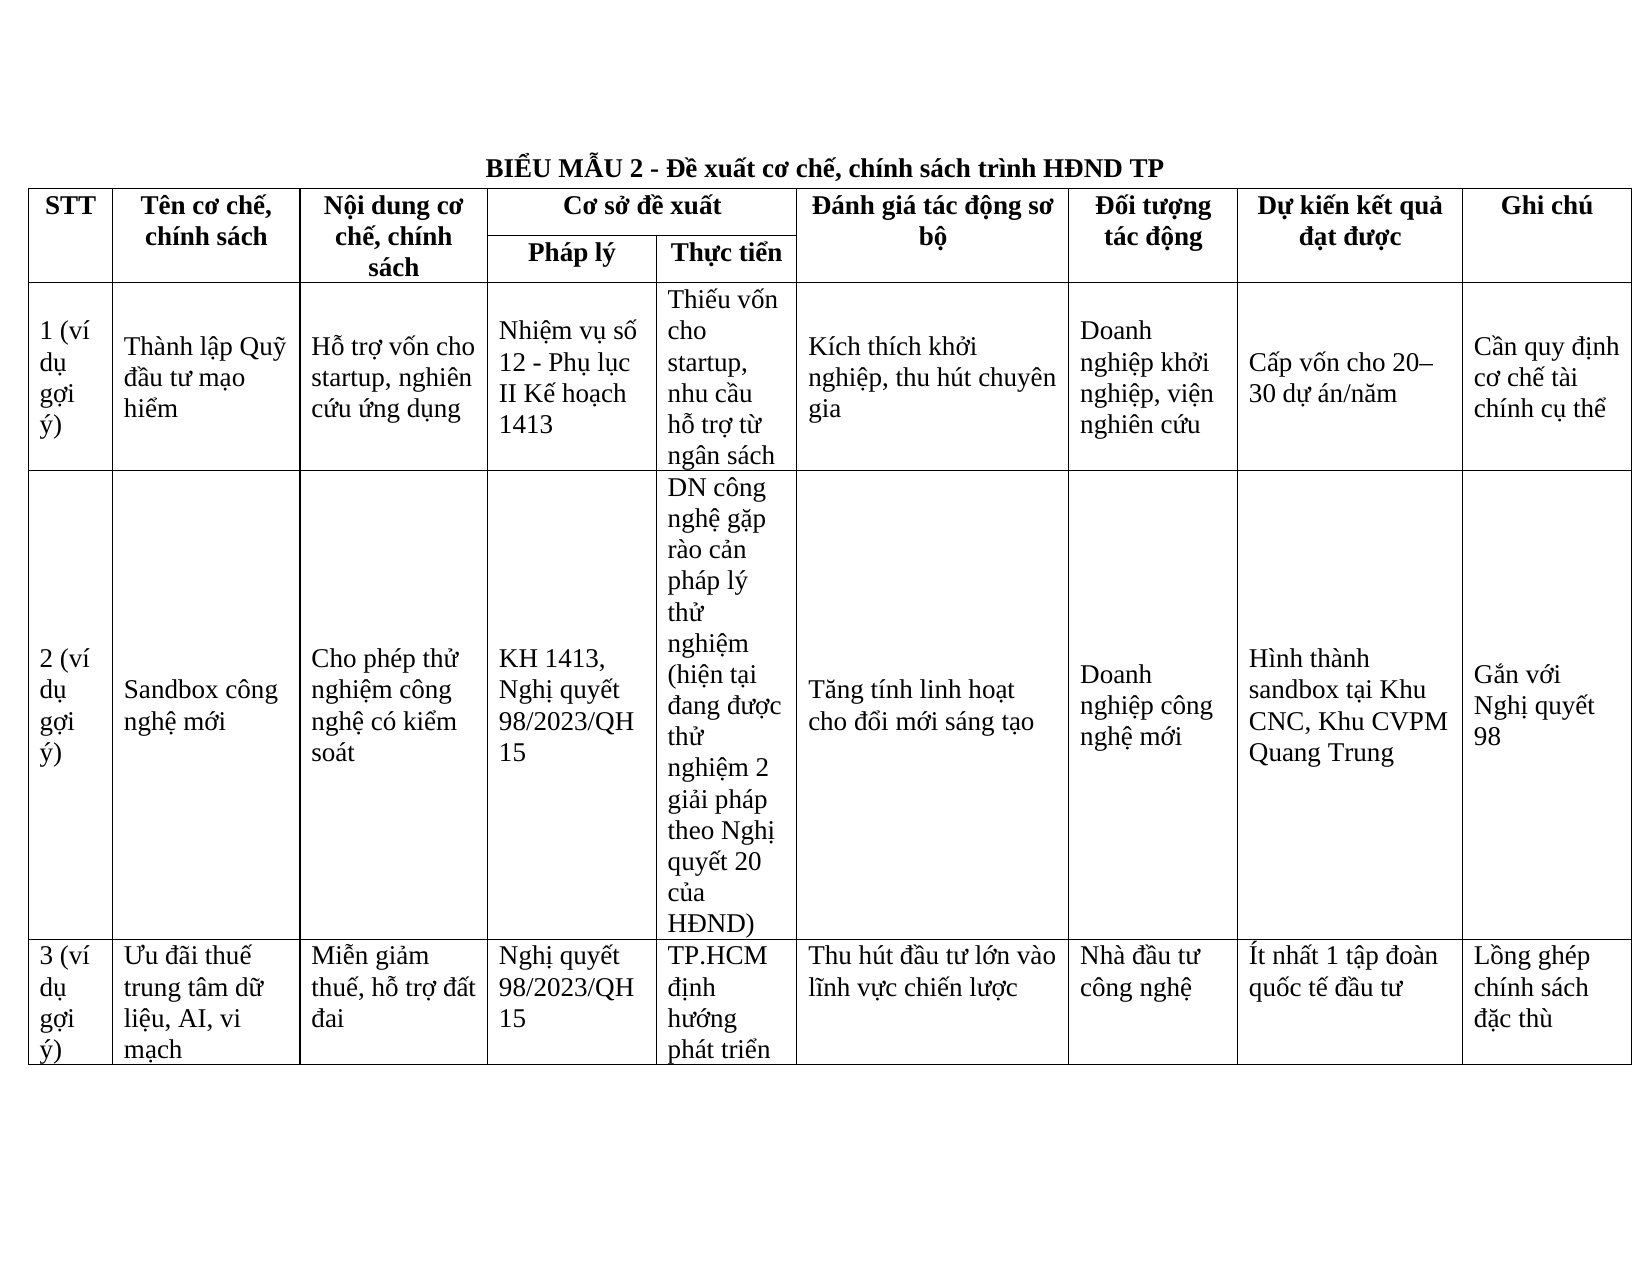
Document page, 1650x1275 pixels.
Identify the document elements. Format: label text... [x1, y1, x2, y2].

table_cell Tăng tính linh hoạt cho đổi mới sáng tạo [797, 471, 1068, 938]
table_cell Doanh nghiệp khởi nghiệp, viện nghiên cứu [1069, 283, 1237, 470]
table_header STT [29, 189, 112, 282]
table_cell Thành lập Quỹ đầu tư mạo hiểm [113, 283, 299, 470]
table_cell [1463, 940, 1631, 1064]
table_cell Nhiệm vụ số 12 - Phụ lục II Kế hoạch 1413 [488, 283, 656, 470]
table_cell 3 (ví dụ gợi ý) [29, 940, 112, 1064]
table_header Cơ sở đề xuất [488, 189, 796, 235]
table_cell Cho phép thử nghiệm công nghệ có kiểm soát [301, 471, 487, 938]
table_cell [488, 940, 656, 1064]
table_header Đánh giá tác động sơ bộ [797, 189, 1068, 282]
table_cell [1238, 940, 1462, 1064]
table_cell 1 (ví dụ gợi ý) [29, 283, 112, 470]
table_cell Sandbox công nghệ mới [113, 471, 299, 938]
table_cell Thực tiển [657, 236, 796, 282]
table_header Đối tượng tác động [1069, 189, 1237, 282]
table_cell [1069, 940, 1237, 1064]
table_cell KH 1413, Nghị quyết 98/2023/QH15 [488, 471, 656, 938]
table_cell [657, 940, 796, 1064]
subtitle BIỂU MẪU 2 - Đề xuất cơ chế, chính sách trình HĐND TP [150, 152, 1500, 183]
table_cell 2 (ví dụ gợi ý) [29, 471, 112, 938]
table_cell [301, 940, 487, 1064]
table_cell Doanh nghiệp công nghệ mới [1069, 471, 1237, 938]
table_header Ghi chú [1463, 189, 1631, 282]
table_header Nội dung cơ chế, chính sách [301, 189, 487, 282]
table_cell Gắn với Nghị quyết 98 [1463, 471, 1631, 938]
table_cell Hỗ trợ vốn cho startup, nghiên cứu ứng dụng [301, 283, 487, 470]
table_header Dự kiến kết quả đạt được [1238, 189, 1462, 282]
table_header Tên cơ chế, chính sách [113, 189, 299, 282]
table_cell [113, 940, 299, 1064]
table_cell Cần quy định cơ chế tài chính cụ thể [1463, 283, 1631, 470]
table_cell Pháp lý [488, 236, 656, 282]
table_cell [797, 940, 1068, 1064]
table_cell DN công nghệ gặp rào cản pháp lý thử nghiệm (hiện tại đang được thử nghiệm 2 giải pháp theo Nghị quyết 20 của HĐND) [657, 471, 796, 938]
table_cell Hình thành sandbox tại Khu CNC, Khu CVPM Quang Trung [1238, 471, 1462, 938]
table_cell Thiếu vốn cho startup, nhu cầu hỗ trợ từ ngân sách [657, 283, 796, 470]
table_cell Kích thích khởi nghiệp, thu hút chuyên gia [797, 283, 1068, 470]
table_cell Cấp vốn cho 20–30 dự án/năm [1238, 283, 1462, 470]
